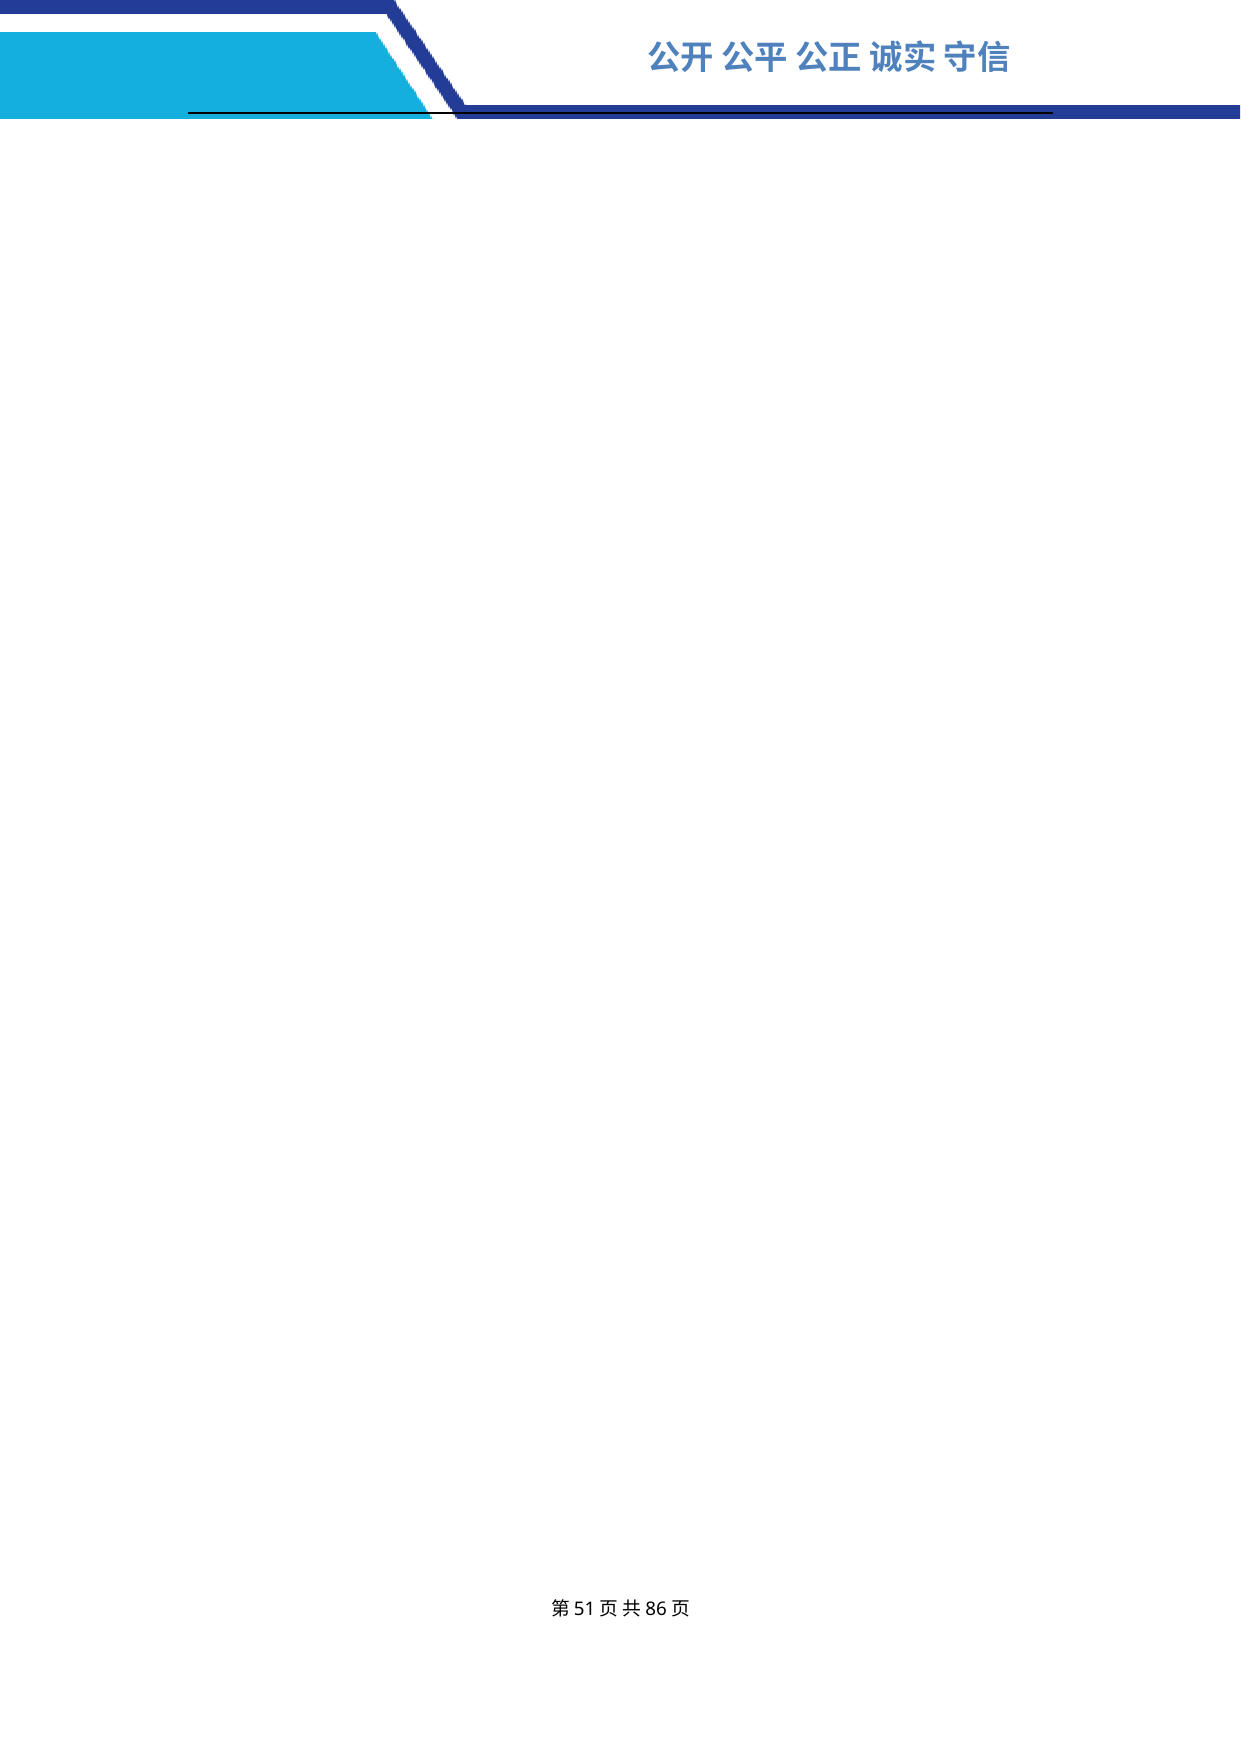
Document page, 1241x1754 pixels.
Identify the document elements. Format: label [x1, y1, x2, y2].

picture [0, 0, 1241, 119]
